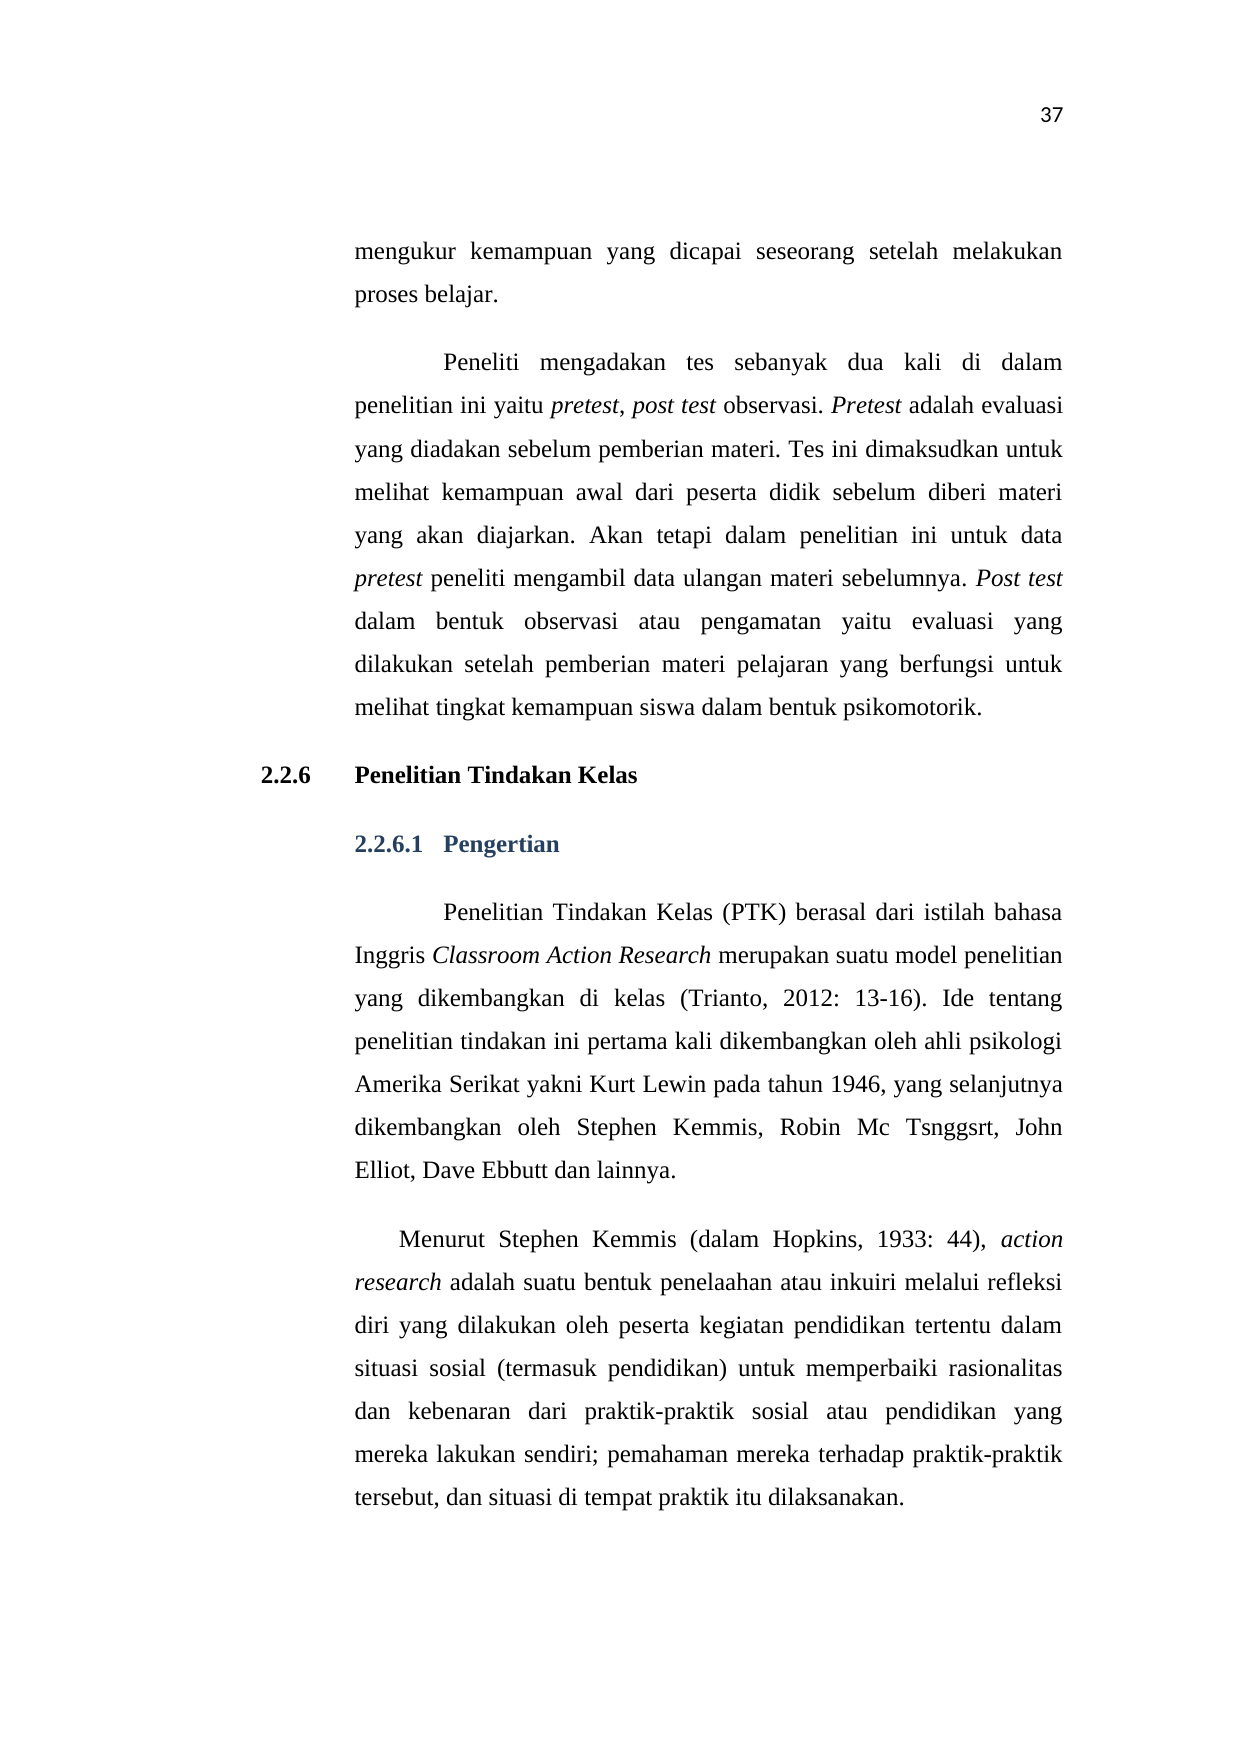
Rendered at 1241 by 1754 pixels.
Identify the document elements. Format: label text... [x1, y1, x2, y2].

text Menurut Stephen Kemmis (dalam Hopkins, 1933: 44), action research adalah suatu bentuk penelaahan atau inkuiri melalui refleksi diri yang dilakukan oleh peserta kegiatan pendidikan tertentu dalam situasi sosial (termasuk pendidikan) untuk memperbaiki rasionalitas dan kebenaran dari praktik-praktik sosial atau pendidikan yang mereka lakukan sendiri; pemahaman mereka terhadap praktik-praktik tersebut, dan situasi di tempat praktik itu dilaksanakan. [354, 1224, 1063, 1511]
text Penelitian Tindakan Kelas (PTK) berasal dari istilah bahasa Inggris Classroom Action Research merupakan suatu model penelitian yang dikembangkan di kelas (Trianto, 2012: 13-16). Ide tentang penelitian tindakan ini pertama kali dikembangkan oleh ahli psikologi Amerika Serikat yakni Kurt Lewin pada tahun 1946, yang selanjutnya dikembangkan oleh Stephen Kemmis, Robin Mc Tsnggsrt, John Elliot, Dave Ebbutt dan lainnya. [354, 897, 1063, 1184]
subtitle Penelitian Tindakan Kelas [261, 761, 1063, 789]
text Peneliti mengadakan tes sebanyak dua kali di dalam penelitian ini yaitu pretest, post test observasi. Pretest adalah evaluasi yang diadakan sebelum pemberian materi. Tes ini dimaksudkan untuk melihat kemampuan awal dari peserta didik sebelum diberi materi yang akan diajarkan. Akan tetapi dalam penelitian ini untuk data pretest peneliti mengambil data ulangan materi sebelumnya. Post test dalam bentuk observasi atau pengamatan yaitu evaluasi yang dilakukan setelah pemberian materi pelajaran yang berfungsi untuk melihat tingkat kemampuan siswa dalam bentuk psikomotorik. [354, 347, 1063, 721]
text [354, 236, 1063, 308]
subtitle Pengertian [354, 829, 1063, 857]
